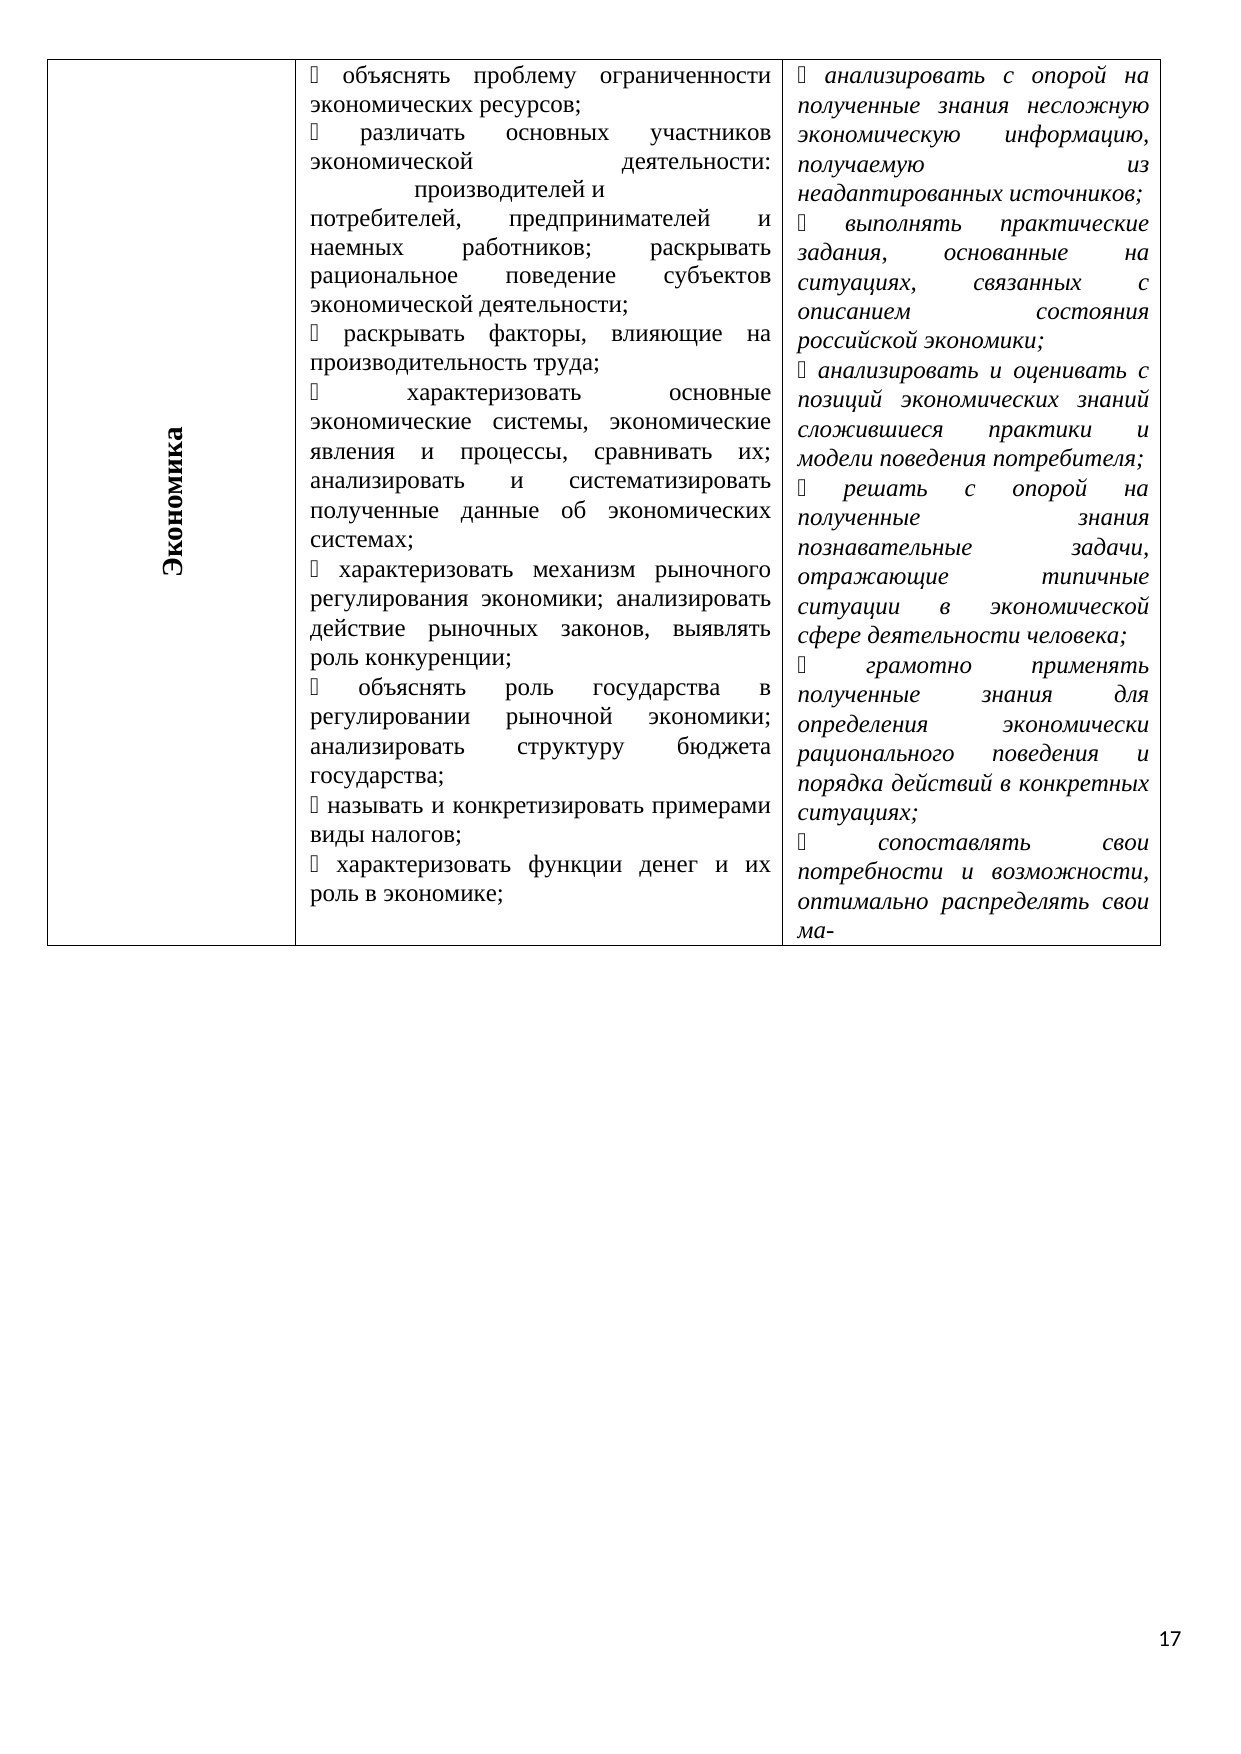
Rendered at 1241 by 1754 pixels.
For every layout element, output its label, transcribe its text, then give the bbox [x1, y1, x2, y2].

table_cell объяснять проблему ограниченности экономических ресурсов; различать основных участников экономической деятельности: производителей и потребителей, предпринимателей и наемных работников; раскрывать рациональное поведение субъектов экономической деятельности; раскрывать факторы, влияющие на производительность труда; характеризовать основные экономические системы, экономические явления и процессы, сравнивать их; анализировать и систематизировать полученные данные об экономических системах; характеризовать механизм рыночного регулирования экономики; анализировать действие рыночных законов, выявлять роль конкуренции; объяснять роль государства в регулировании рыночной экономики; анализировать структуру бюджета государства; называть и конкретизировать примерами виды налогов; характеризовать функции денег и их роль в экономике; [296, 60, 782, 944]
table_cell анализировать с опорой на полученные знания несложную экономическую информацию, получаемую из неадаптированных источников; выполнять практические задания, основанные на ситуациях, связанных с описанием состояния российской экономики; анализировать и оценивать с позиций экономических знаний сложившиеся практики и модели поведения потребителя; решать с опорой на полученные знания познавательные задачи, отражающие типичные ситуации в экономической сфере деятельности человека; грамотно применять полученные знания для определения экономически рационального поведения и порядка действий в конкретных ситуациях; сопоставлять свои потребности и возможности, оптимально распределять свои ма- [783, 60, 1160, 944]
table_cell Экономика [48, 60, 295, 944]
